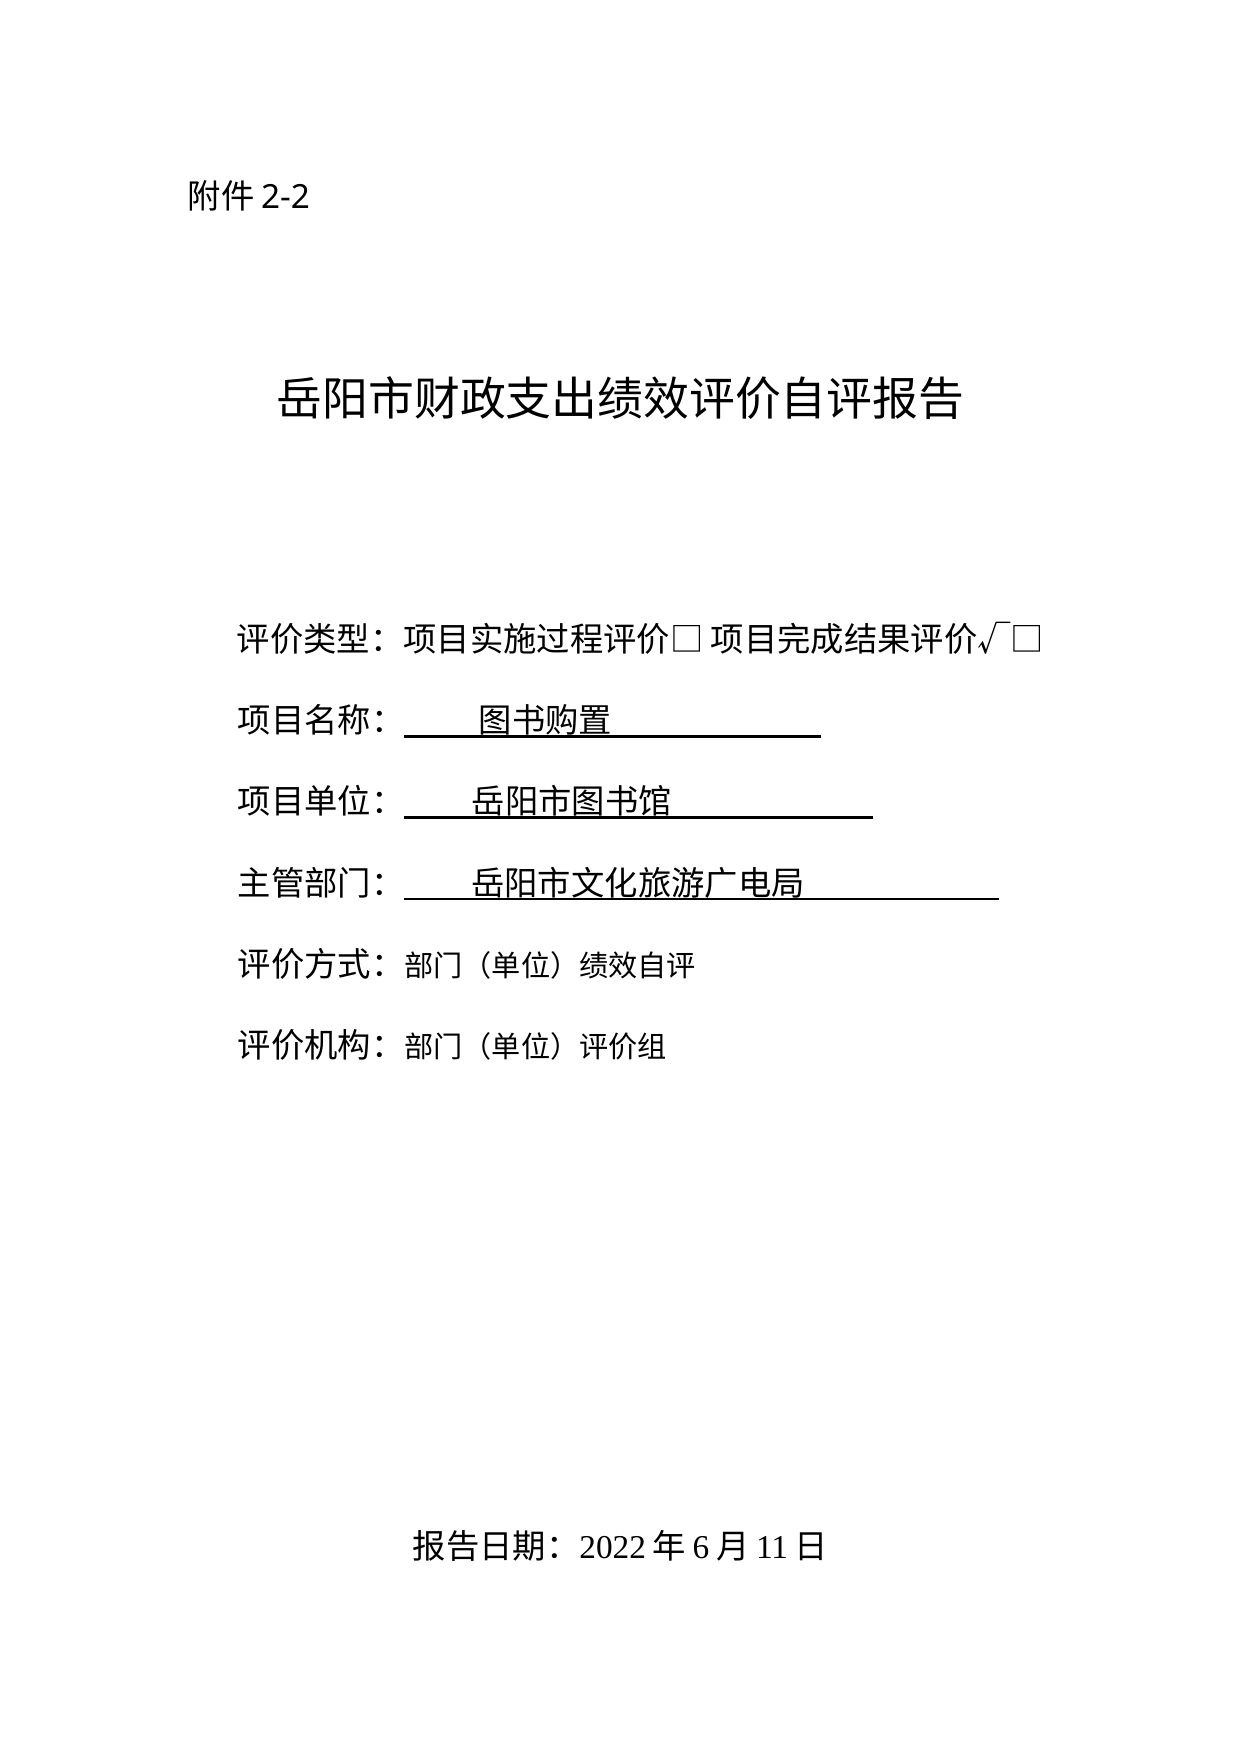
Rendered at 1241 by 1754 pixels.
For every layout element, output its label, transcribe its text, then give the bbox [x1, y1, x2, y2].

text 评价方式：部门（单位）绩效自评 [187, 929, 1053, 994]
text 附件2-2 [187, 162, 1053, 227]
text 岳阳市财政支出绩效评价自评报告 [187, 347, 1053, 445]
text 报告日期：2022年6月11日 [187, 1512, 1053, 1577]
text 项目单位： 岳阳市图书馆 [187, 767, 1053, 832]
text 评价类型：项目实施过程评价□ 项目完成结果评价√□ [187, 604, 1053, 669]
text 评价机构：部门（单位）评价组 [187, 1011, 1053, 1076]
text 主管部门： 岳阳市文化旅游广电局 [187, 848, 1053, 913]
text 项目名称： 图书购置 [187, 686, 1053, 751]
